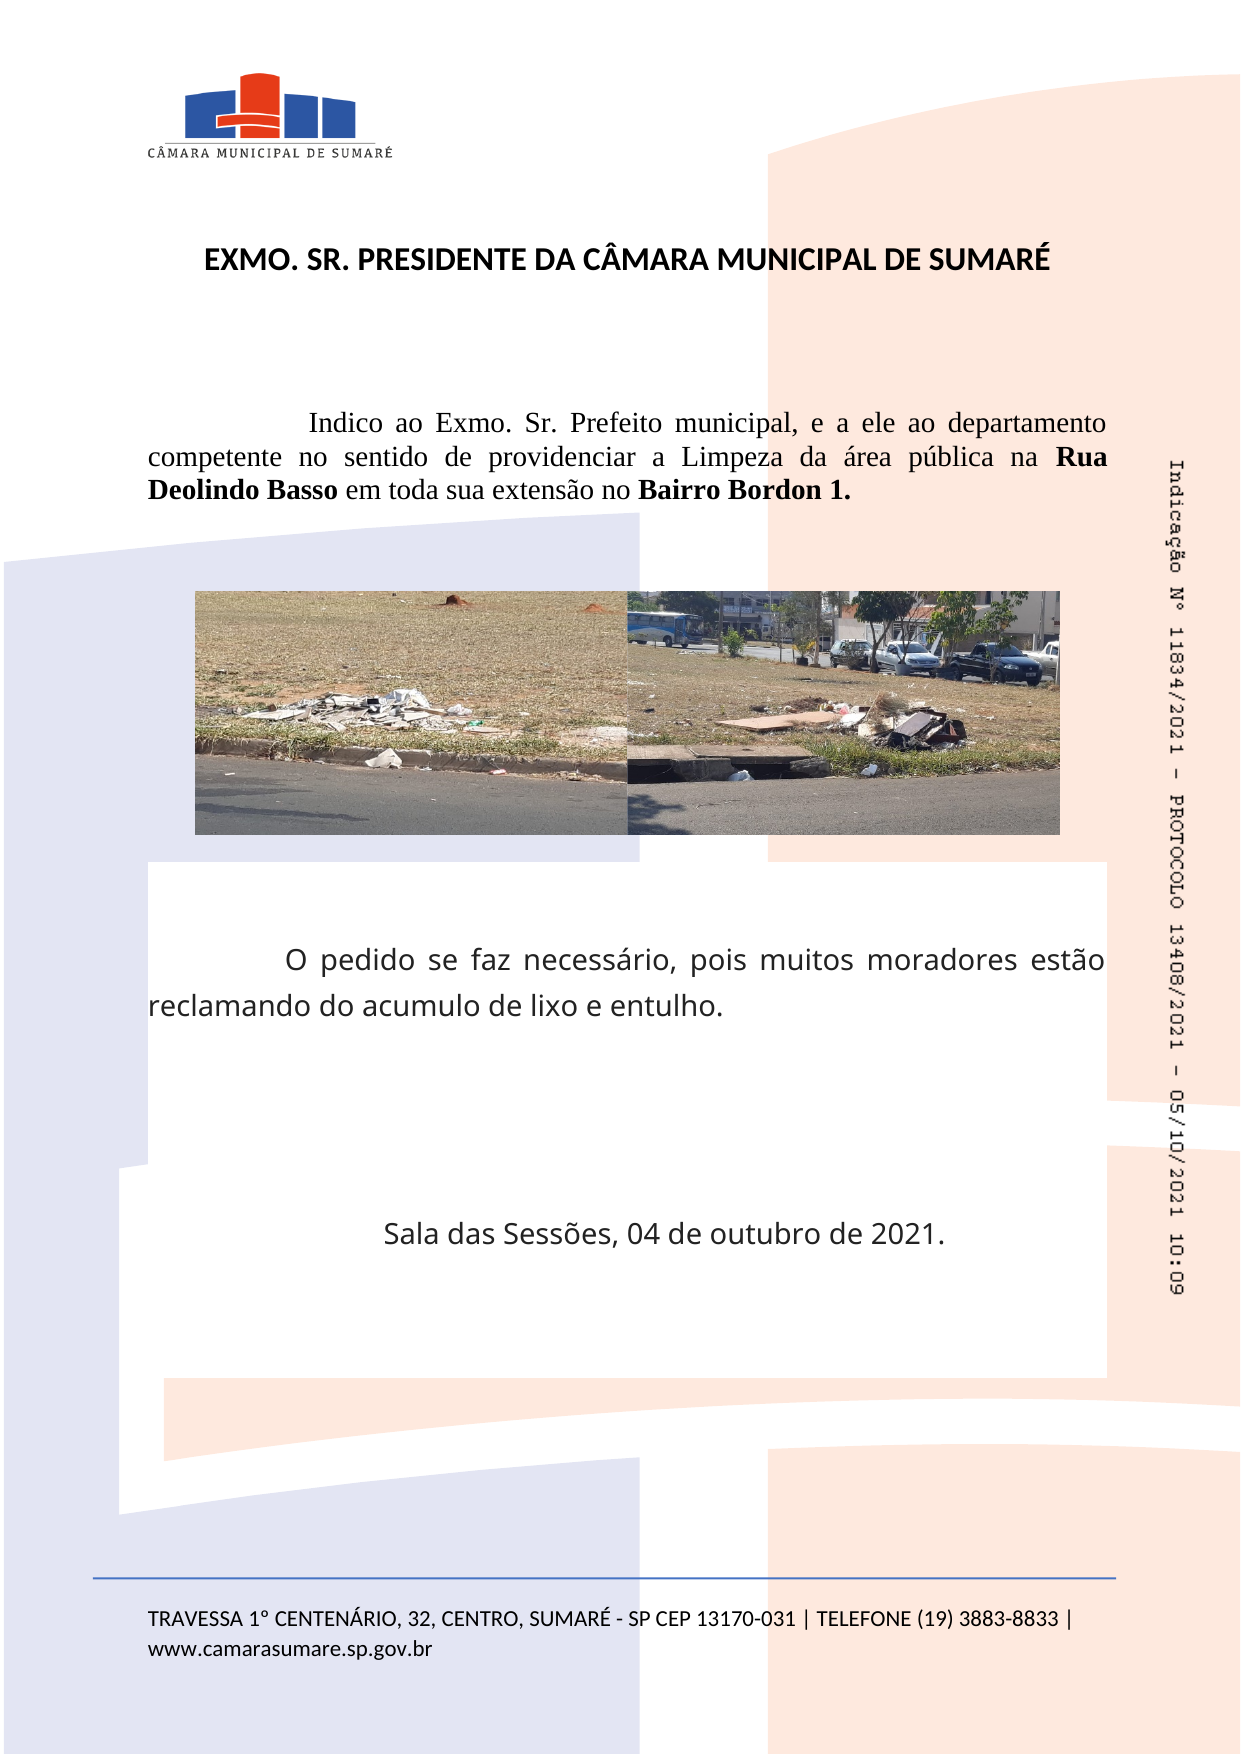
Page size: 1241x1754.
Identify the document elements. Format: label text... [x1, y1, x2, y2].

picture [147, 73, 394, 160]
picture [195, 591, 1060, 835]
text O pedido se faz necessário, pois muitos moradores estão reclamando do acumulo de lixo e entulho. [148, 939, 1107, 1025]
text EXMO. SR. PRESIDENTE DA CÂMARA MUNICIPAL DE SUMARÉ [148, 238, 1107, 279]
text Sala das Sessões, 04 de outubro de 2021. [148, 1213, 1107, 1253]
picture [1142, 455, 1205, 1299]
text Indico ao Exmo. Sr. Prefeito municipal, e a ele ao departamento competente no sentido de providenciar a Limpeza da área pública na Rua Deolindo Basso em toda sua extensão no Bairro Bordon 1. [148, 405, 1107, 506]
